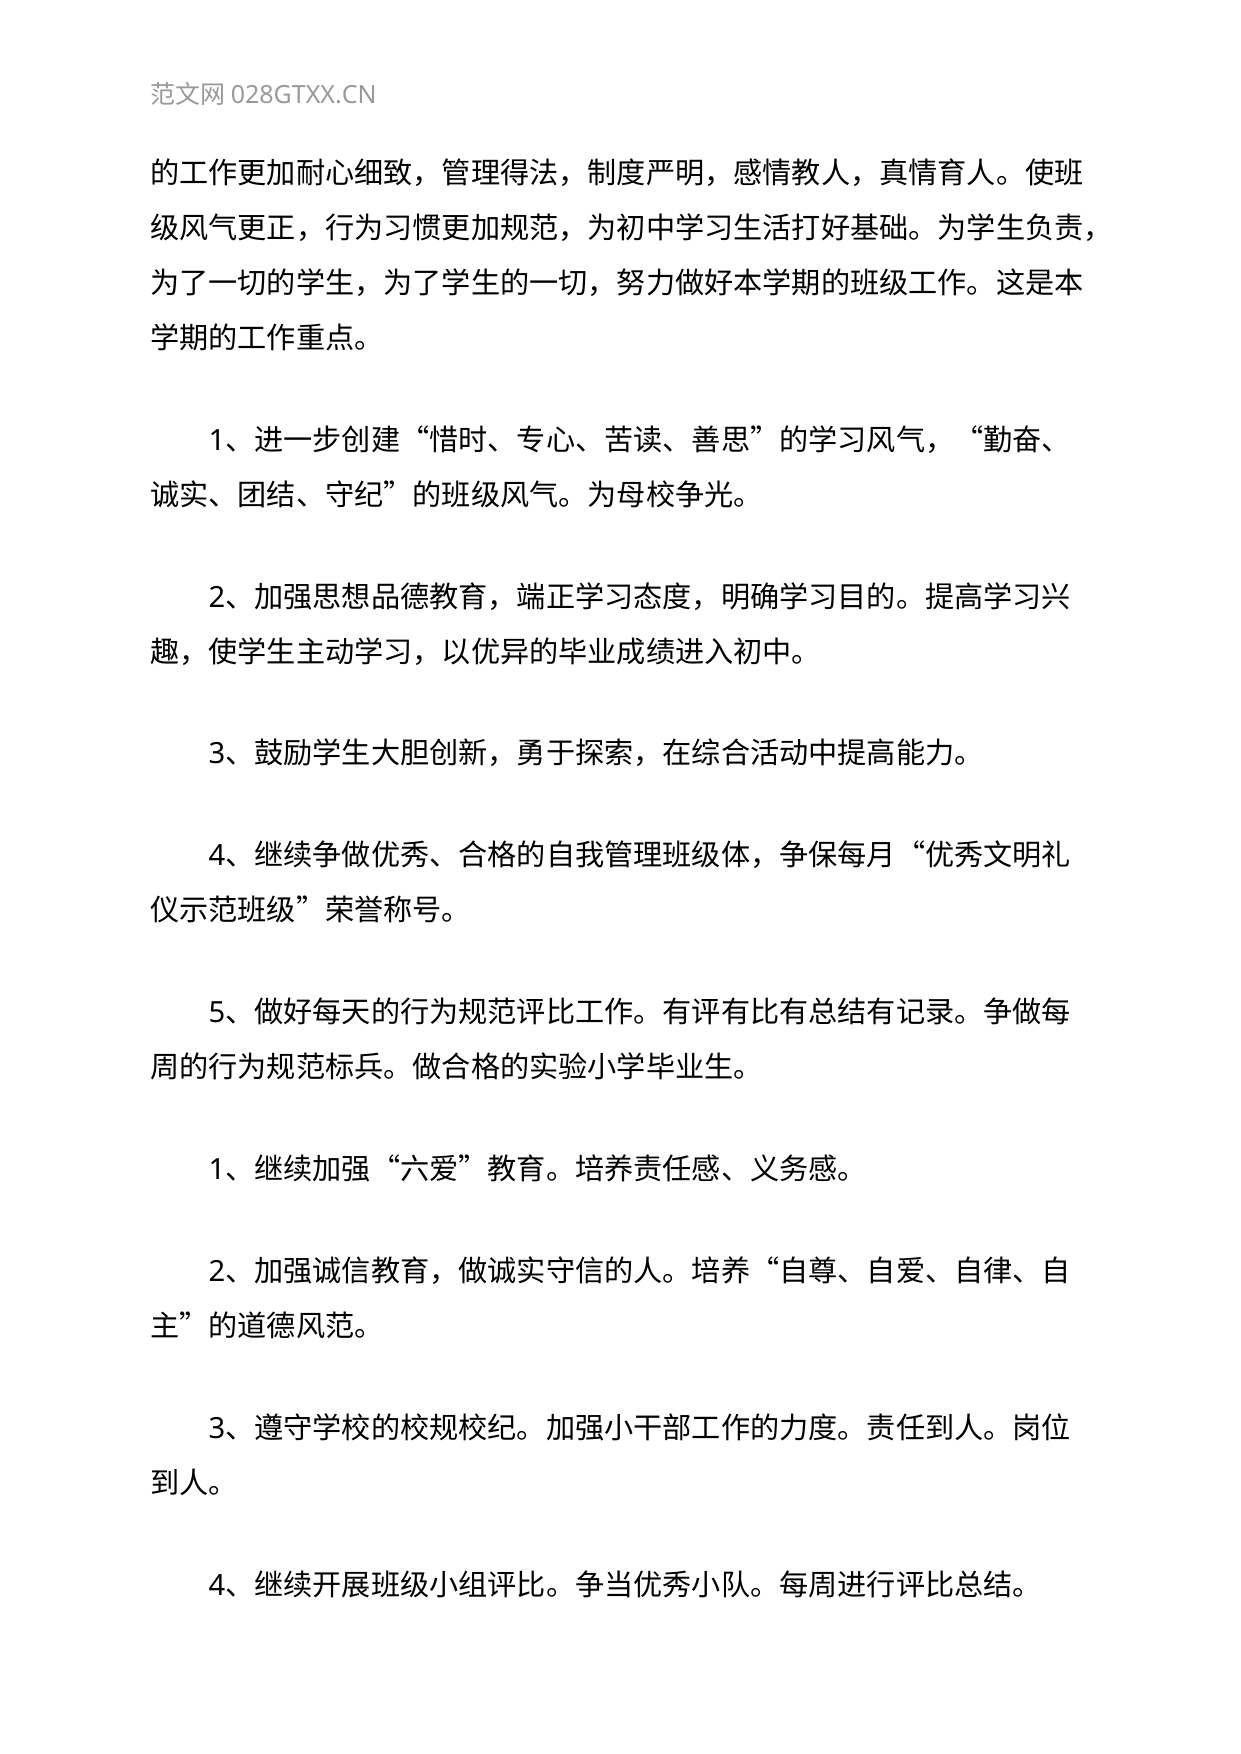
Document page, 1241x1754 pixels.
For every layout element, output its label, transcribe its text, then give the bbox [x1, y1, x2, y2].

text 2、加强诚信教育，做诚实守信的人。培养“自尊、自爱、自律、自主”的道德风范。 [150, 1247, 1090, 1345]
text 2、加强思想品德教育，端正学习态度，明确学习目的。提高学习兴趣，使学生主动学习，以优异的毕业成绩进入初中。 [150, 573, 1090, 671]
text 3、鼓励学生大胆创新，勇于探索，在综合活动中提高能力。 [150, 730, 1090, 772]
text 1、继续加强“六爱”教育。培养责任感、义务感。 [150, 1146, 1090, 1188]
text 3、遵守学校的校规校纪。加强小干部工作的力度。责任到人。岗位到人。 [150, 1404, 1090, 1502]
text 4、继续开展班级小组评比。争当优秀小队。每周进行评比总结。 [150, 1561, 1090, 1603]
text 5、做好每天的行为规范评比工作。有评有比有总结有记录。争做每周的行为规范标兵。做合格的实验小学毕业生。 [150, 989, 1090, 1086]
text 4、继续争做优秀、合格的自我管理班级体，争保每月“优秀文明礼仪示范班级”荣誉称号。 [150, 832, 1090, 929]
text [150, 150, 1090, 357]
text 1、进一步创建“惜时、专心、苦读、善思”的学习风气，“勤奋、诚实、团结、守纪”的班级风气。为母校争光。 [150, 416, 1090, 514]
